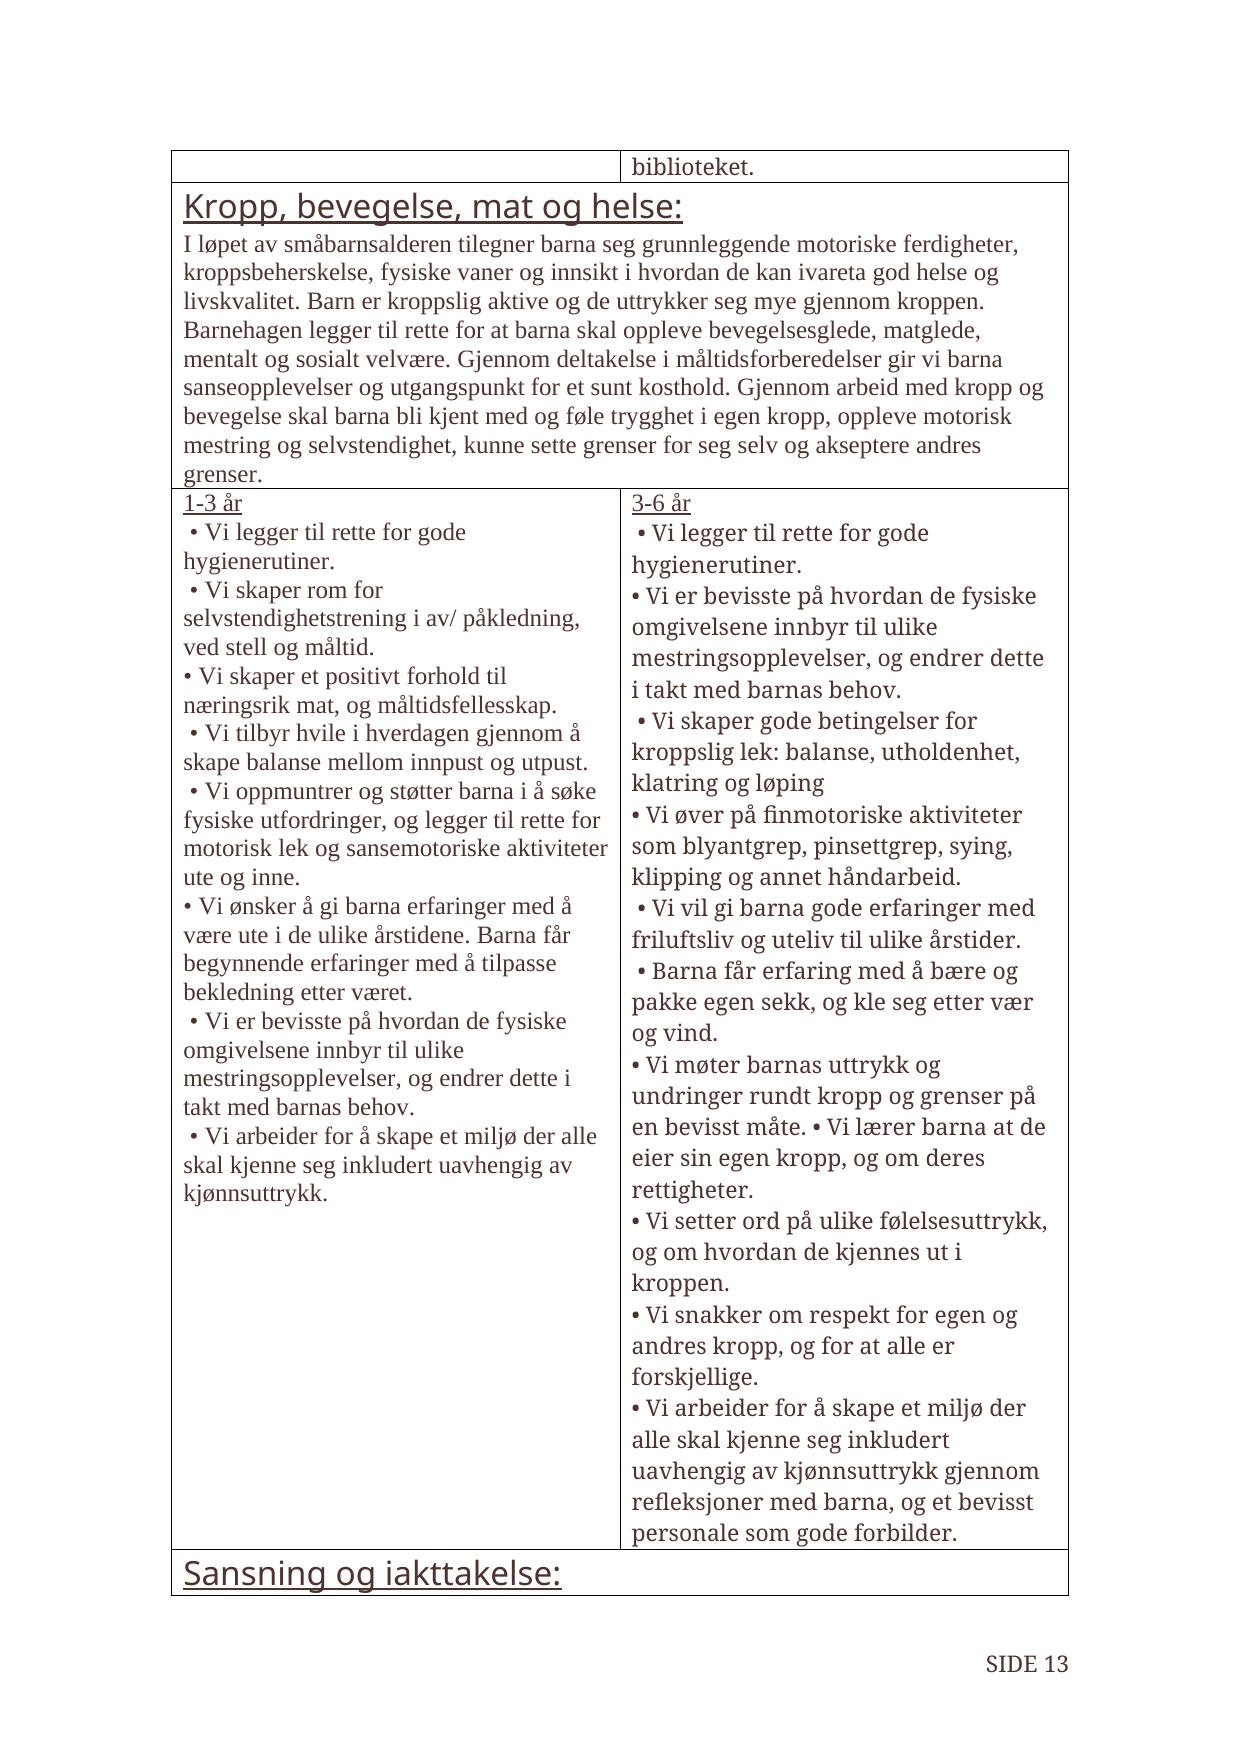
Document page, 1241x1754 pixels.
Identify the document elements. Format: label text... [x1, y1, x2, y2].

table_cell 1-3 år • Vi legger til rette for gode hygienerutiner. • Vi skaper rom for selvstendighetstrening i av/ påkledning, ved stell og måltid. • Vi skaper et positivt forhold til næringsrik mat, og måltidsfellesskap. • Vi tilbyr hvile i hverdagen gjennom å skape balanse mellom innpust og utpust. • Vi oppmuntrer og støtter barna i å søke fysiske utfordringer, og legger til rette for motorisk lek og sansemotoriske aktiviteter ute og inne. • Vi ønsker å gi barna erfaringer med å være ute i de ulike årstidene. Barna får begynnende erfaringer med å tilpasse bekledning etter været. • Vi er bevisste på hvordan de fysiske omgivelsene innbyr til ulike mestringsopplevelser, og endrer dette i takt med barnas behov. • Vi arbeider for å skape et miljø der alle skal kjenne seg inkludert uavhengig av kjønnsuttrykk. [172, 489, 620, 1548]
table_cell Kropp, bevegelse, mat og helse: I løpet av småbarnsalderen tilegner barna seg grunnleggende motoriske ferdigheter, kroppsbeherskelse, fysiske vaner og innsikt i hvordan de kan ivareta god helse og livskvalitet. Barn er kroppslig aktive og de uttrykker seg mye gjennom kroppen. Barnehagen legger til rette for at barna skal oppleve bevegelsesglede, matglede, mentalt og sosialt velvære. Gjennom deltakelse i måltidsforberedelser gir vi barna sanseopplevelser og utgangspunkt for et sunt kosthold. Gjennom arbeid med kropp og bevegelse skal barna bli kjent med og føle trygghet i egen kropp, oppleve motorisk mestring og selvstendighet, kunne sette grenser for seg selv og akseptere andres grenser. [172, 183, 1068, 487]
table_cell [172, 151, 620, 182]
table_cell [172, 1550, 1068, 1595]
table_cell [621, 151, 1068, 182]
table_cell 3-6 år • Vi legger til rette for gode hygienerutiner. • Vi er bevisste på hvordan de fysiske omgivelsene innbyr til ulike mestringsopplevelser, og endrer dette i takt med barnas behov. • Vi skaper gode betingelser for kroppslig lek: balanse, utholdenhet, klatring og løping • Vi øver på finmotoriske aktiviteter som blyantgrep, pinsettgrep, sying, klipping og annet håndarbeid. • Vi vil gi barna gode erfaringer med friluftsliv og uteliv til ulike årstider. • Barna får erfaring med å bære og pakke egen sekk, og kle seg etter vær og vind. • Vi møter barnas uttrykk og undringer rundt kropp og grenser på en bevisst måte. • Vi lærer barna at de eier sin egen kropp, og om deres rettigheter. • Vi setter ord på ulike følelsesuttrykk, og om hvordan de kjennes ut i kroppen. • Vi snakker om respekt for egen og andres kropp, og for at alle er forskjellige. • Vi arbeider for å skape et miljø der alle skal kjenne seg inkludert uavhengig av kjønnsuttrykk gjennom refleksjoner med barna, og et bevisst personale som gode forbilder. [621, 489, 1068, 1548]
